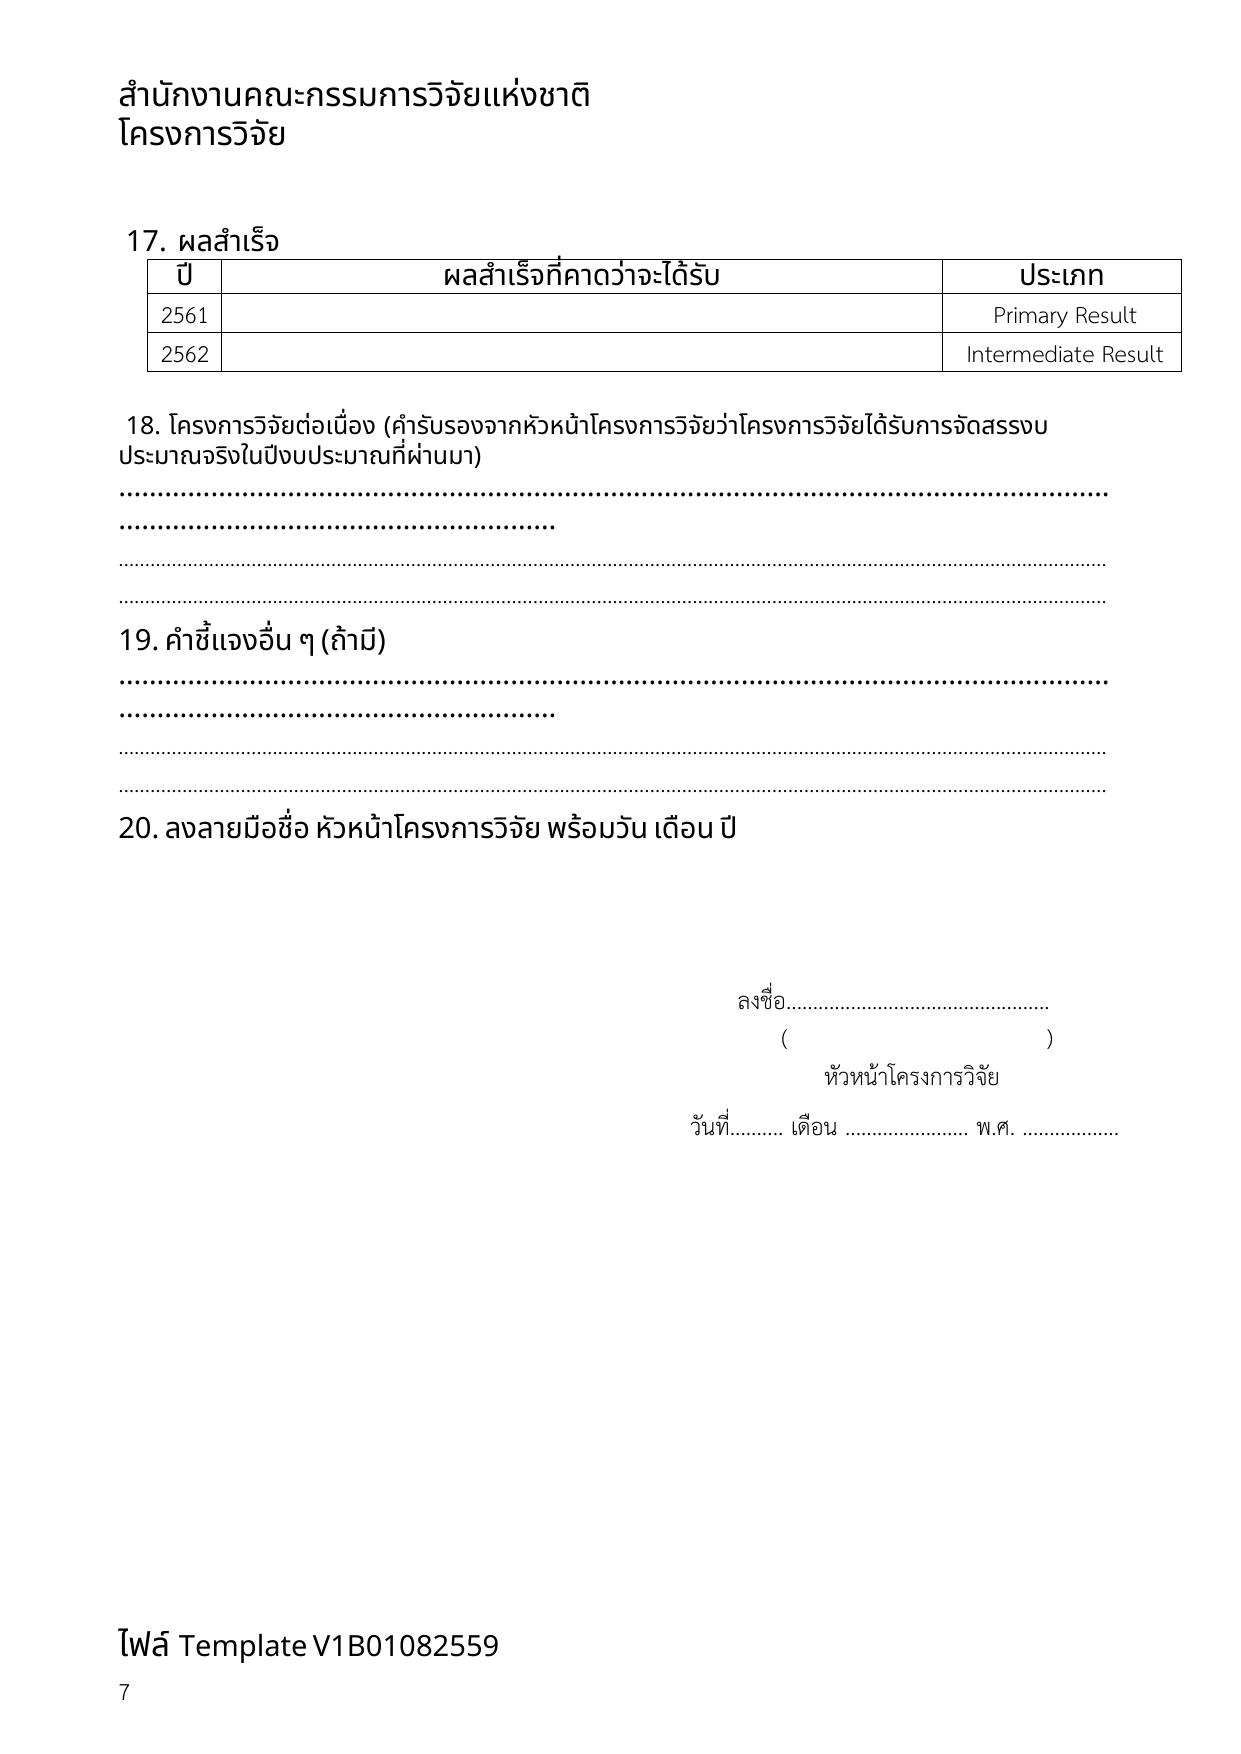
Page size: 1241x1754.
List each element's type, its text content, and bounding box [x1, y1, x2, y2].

text หัวหน้าโครงการวิจัย [118, 1056, 1122, 1093]
text ลงชื่อ................................................. [118, 980, 1122, 1018]
text วันที่.......... เดือน ....................... พ.ศ. .................. [118, 1106, 1122, 1143]
text ( ) [118, 1018, 1122, 1056]
